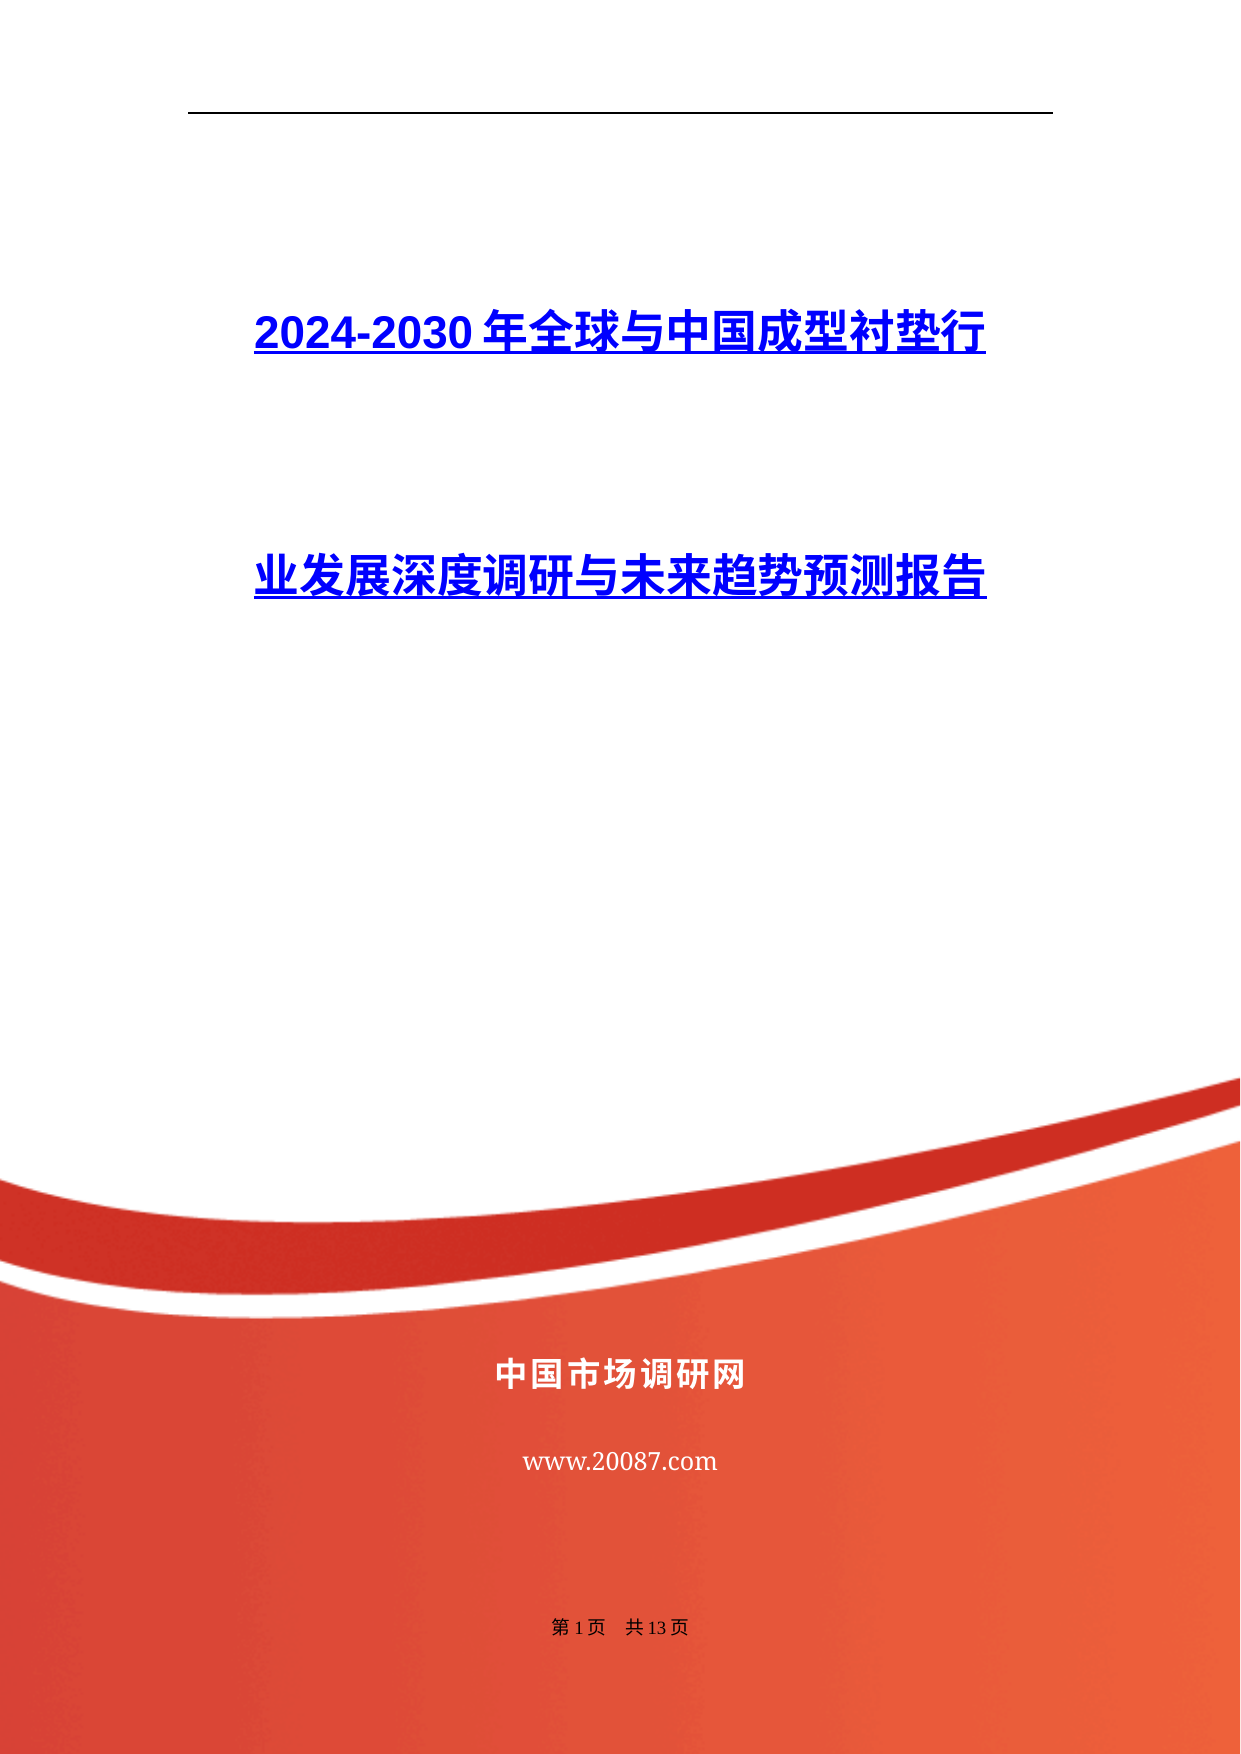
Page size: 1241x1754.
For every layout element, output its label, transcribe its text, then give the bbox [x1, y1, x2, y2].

subtitle 中国市场调研网 [187, 1339, 1053, 1404]
table_header 2024-2030年全球与中国成型衬垫行业发展深度调研与未来趋势预测报告 [188, 207, 1053, 773]
picture [0, 1006, 1241, 1754]
text www.20087.com [187, 1428, 1053, 1493]
